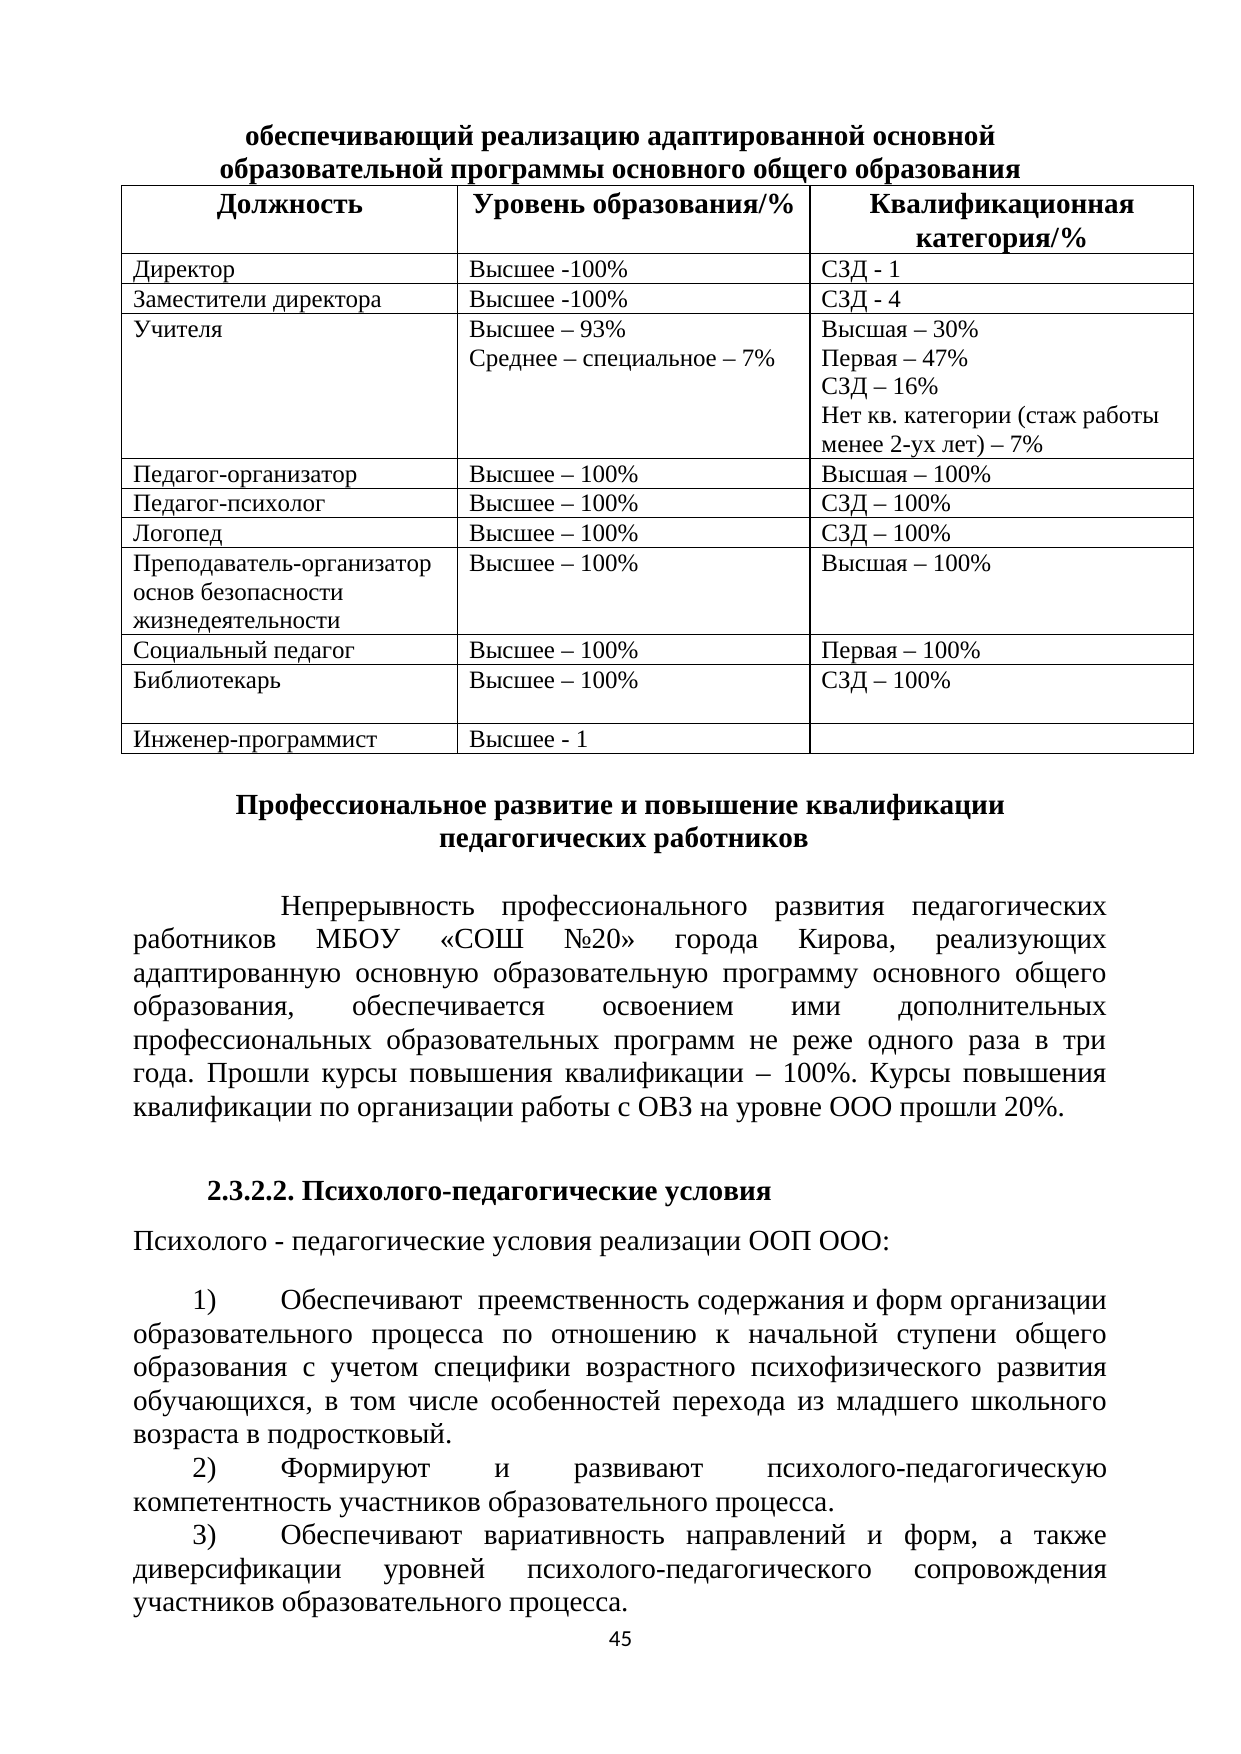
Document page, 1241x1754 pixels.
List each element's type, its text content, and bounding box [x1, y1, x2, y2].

table_cell Инженер-программист [122, 724, 457, 752]
table_cell Преподаватель-организатор основ безопасности жизнедеятельности [122, 548, 457, 634]
table_cell [811, 724, 1193, 752]
table_cell СЗД - 1 [811, 254, 1193, 283]
table_cell Высшее – 100% [458, 548, 809, 634]
list Обеспечивают вариативность направлений и форм, а также диверсификации уровней психолого-педагогического сопровождения участников образовательного процесса. [133, 1517, 1107, 1618]
table_cell Высшая – 30% Первая – 47% СЗД – 16% Нет кв. категории (стаж работы менее 2-ух лет) – 7% [811, 314, 1193, 458]
text Непрерывность профессионального развития педагогических работников МБОУ «СОШ №20» города Кирова, реализующих адаптированную основную образовательную программу основного общего образования, обеспечивается освоением ими дополнительных профессиональных образовательных программ не реже одного раза в три года. Прошли курсы повышения квалификации – 100%. Курсы повышения квалификации по организации работы с ОВЗ на уровне ООО прошли 20%. [133, 888, 1107, 1122]
table_cell Высшая – 100% [811, 459, 1193, 487]
table_cell Высшее – 100% [458, 518, 809, 547]
text педагогических работников [133, 821, 1107, 854]
table_cell Высшее – 100% [458, 665, 809, 723]
text обеспечивающий реализацию адаптированной основной образовательной программы основного общего образования [133, 118, 1107, 185]
table_cell Высшее – 100% [458, 635, 809, 664]
text Профессиональное развитие и повышение квалификации [133, 787, 1107, 821]
table_cell Библиотекарь [122, 665, 457, 723]
table_cell Высшее – 100% [458, 489, 809, 517]
text Психолого - педагогические условия реализации ООП ООО: [133, 1223, 1107, 1257]
table_cell Высшее - 1 [458, 724, 809, 752]
table_cell Высшее -100% [458, 284, 809, 313]
table_cell Педагог-психолог [122, 489, 457, 517]
table_cell Высшее – 100% [458, 459, 809, 487]
list Обеспечивают преемственность содержания и форм организации образовательного процесса по отношению к начальной ступени общего образования с учетом специфики возрастного психофизического развития обучающихся, в том числе особенностей перехода из младшего школьного возраста в подростковый. [133, 1282, 1107, 1450]
table_header Уровень образования/% [458, 186, 809, 253]
table_cell Высшее -100% [458, 254, 809, 283]
table_header Квалификационная категория/% [811, 186, 1193, 253]
table_cell Заместители директора [122, 284, 457, 313]
table_cell Первая – 100% [811, 635, 1193, 664]
table_cell СЗД – 100% [811, 518, 1193, 547]
table_cell СЗД – 100% [811, 665, 1193, 723]
table_cell СЗД – 100% [811, 489, 1193, 517]
text 2.3.2.2. Психолого-педагогические условия [133, 1173, 1107, 1206]
list Формируют и развивают психолого-педагогическую компетентность участников образовательного процесса. [133, 1450, 1107, 1517]
table_cell Высшая – 100% [811, 548, 1193, 634]
table_cell Высшее – 93% Среднее – специальное – 7% [458, 314, 809, 458]
table_cell Социальный педагог [122, 635, 457, 664]
table_cell Директор [122, 254, 457, 283]
table_cell Учителя [122, 314, 457, 458]
table_cell Логопед [122, 518, 457, 547]
table_cell Педагог-организатор [122, 459, 457, 487]
table_cell СЗД - 4 [811, 284, 1193, 313]
table_header Должность [122, 186, 457, 253]
